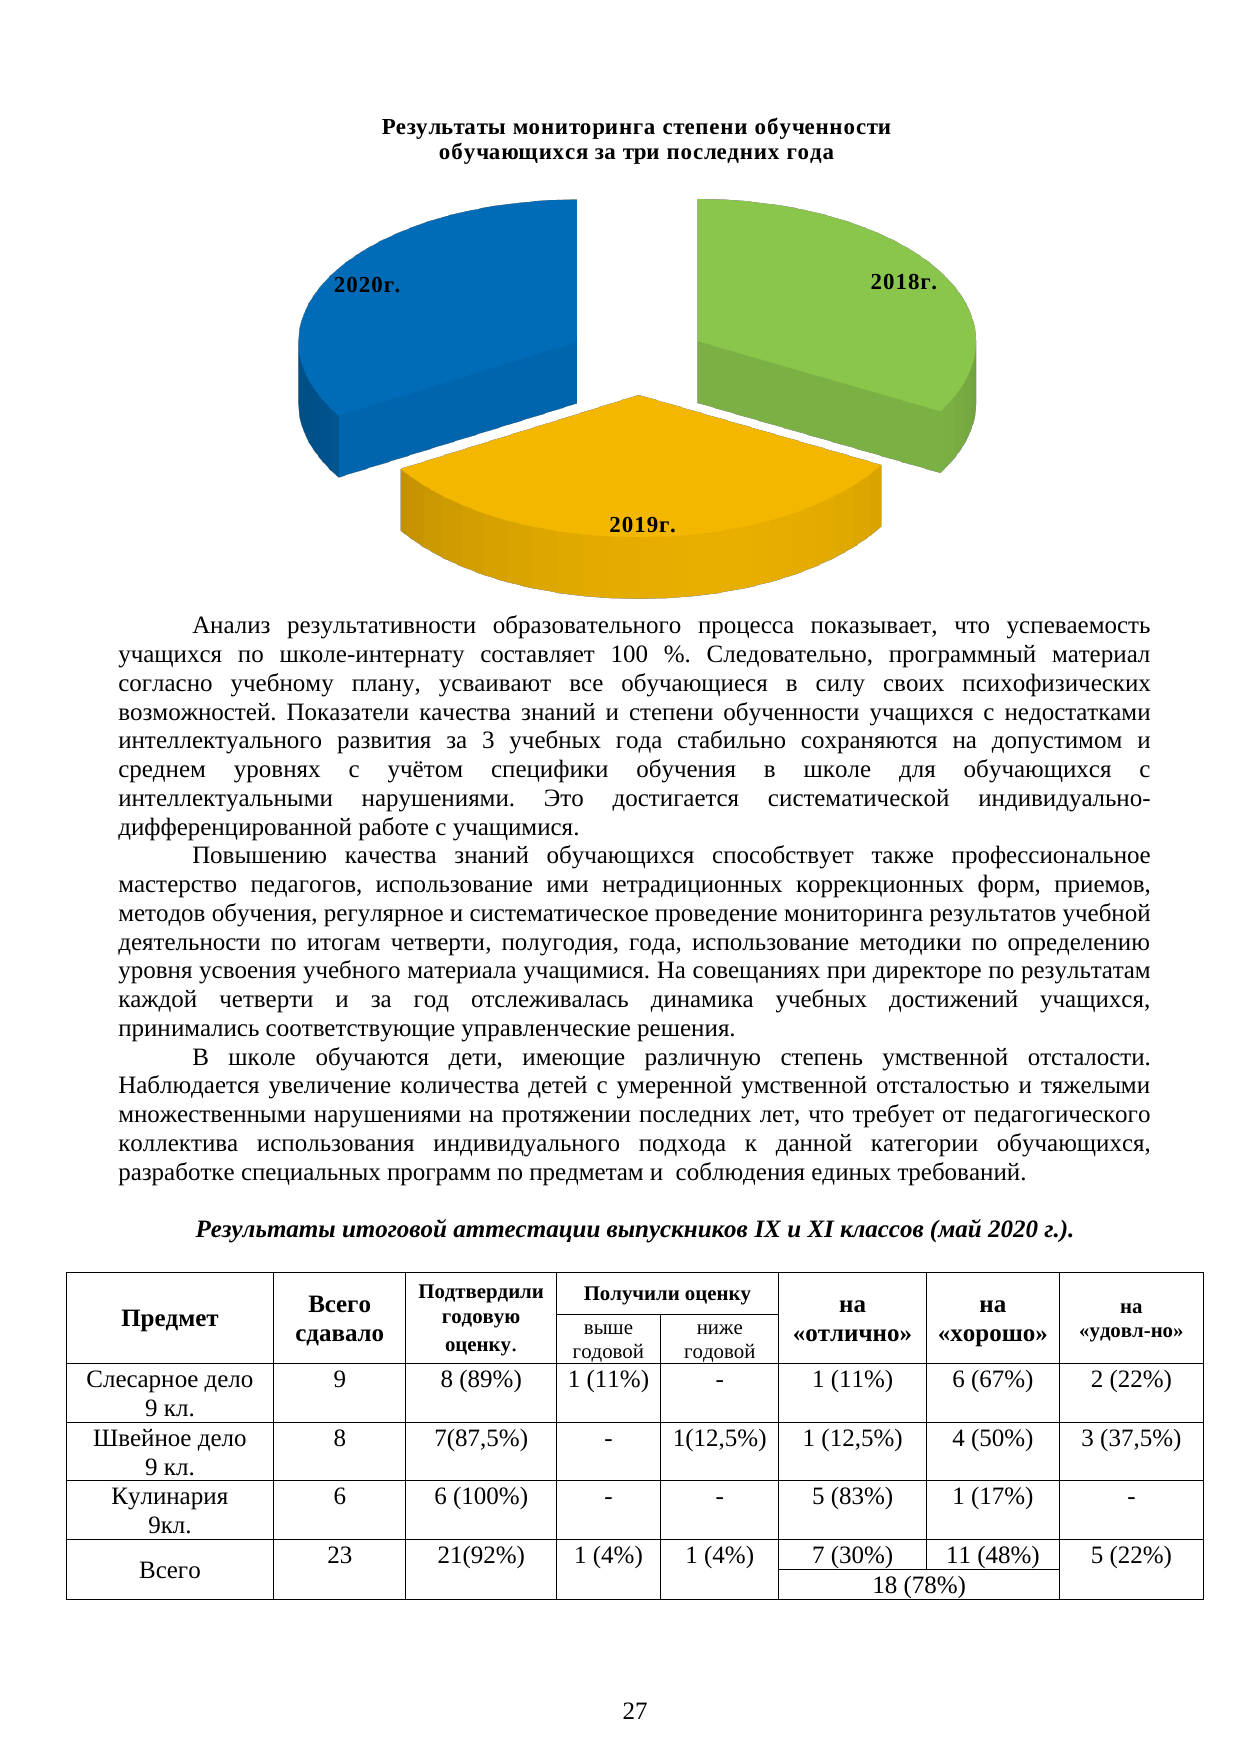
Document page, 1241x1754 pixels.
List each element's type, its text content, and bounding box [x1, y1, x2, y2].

table_header на «хорошо» [927, 1273, 1059, 1363]
table_cell - [661, 1364, 778, 1422]
table_cell 6 (100%) [406, 1481, 556, 1539]
table_header Получили оценку [557, 1273, 778, 1314]
table_cell - [1060, 1481, 1203, 1539]
table_cell - [557, 1423, 660, 1480]
table_cell 8 (89%) [406, 1364, 556, 1422]
table_cell 11 (48%) [927, 1540, 1059, 1569]
table_cell 9 [274, 1364, 405, 1422]
table_cell 1 (11%) [557, 1364, 660, 1422]
table_header Всего сдавало [274, 1273, 405, 1363]
table_cell 21(92%) [406, 1540, 556, 1598]
table_cell 1(12,5%) [661, 1423, 778, 1480]
table_cell 2 (22%) [1060, 1364, 1203, 1422]
table_cell 5 (22%) [1060, 1540, 1203, 1598]
table_header на «удовл-но» [1060, 1273, 1203, 1363]
table_cell Швейное дело 9 кл. [67, 1423, 273, 1480]
table_cell 1 (11%) [779, 1364, 926, 1422]
table_cell 18 (78%) [779, 1570, 1059, 1598]
table_cell ниже годовой [661, 1315, 778, 1363]
table_cell 4 (50%) [927, 1423, 1059, 1480]
table_cell 6 [274, 1481, 405, 1539]
table_cell 1 (4%) [661, 1540, 778, 1598]
text Повышению качества знаний обучающихся способствует также профессиональное мастерство педагогов, использование ими нетрадиционных коррекционных форм, приемов, методов обучения, регулярное и систематическое проведение мониторинга результатов учебной деятельности по итогам четверти, полугодия, года, использование методики по определению уровня усвоения учебного материала учащимися. На совещаниях при директоре по результатам каждой четверти и за год отслеживалась динамика учебных достижений учащихся, принимались соответствующие управленческие решения. [118, 840, 1152, 1042]
table_cell 1 (17%) [927, 1481, 1059, 1539]
table_cell Всего [67, 1540, 273, 1598]
table_cell 8 [274, 1423, 405, 1480]
table_cell 6 (67%) [927, 1364, 1059, 1422]
table_cell 1 (4%) [557, 1540, 660, 1598]
table_cell Слесарное дело 9 кл. [67, 1364, 273, 1422]
table_cell 3 (37,5%) [1060, 1423, 1203, 1480]
table_cell - [557, 1481, 660, 1539]
table_cell 7 (30%) [779, 1540, 926, 1569]
table_header на «отлично» [779, 1273, 926, 1363]
table_cell 1 (12,5%) [779, 1423, 926, 1480]
table_header Подтвердили годовую оценку. [406, 1273, 556, 1363]
text В школе обучаются дети, имеющие различную степень умственной отсталости. Наблюдается увеличение количества детей с умеренной умственной отсталостью и тяжелыми множественными нарушениями на протяжении последних лет, что требует от педагогического коллектива использования индивидуального подхода к данной категории обучающихся, разработке специальных программ по предметам и соблюдения единых требований. [118, 1042, 1152, 1185]
table_cell 5 (83%) [779, 1481, 926, 1539]
text Анализ результативности образовательного процесса показывает, что успеваемость учащихся по школе-интернату составляет 100 %. Следовательно, программный материал согласно учебному плану, усваивают все обучающиеся в силу своих психофизических возможностей. Показатели качества знаний и степени обученности учащихся с недостатками интеллектуального развития за 3 учебных года стабильно сохраняются на допустимом и среднем уровнях с учётом специфики обучения в школе для обучающихся с интеллектуальными нарушениями. Это достигается систематической индивидуально-дифференцированной работе с учащимися. [118, 610, 1152, 840]
table_header Предмет [67, 1273, 273, 1363]
table_cell выше годовой [557, 1315, 660, 1363]
table_cell 7(87,5%) [406, 1423, 556, 1480]
table_cell 23 [274, 1540, 405, 1598]
table_cell Кулинария 9кл. [67, 1481, 273, 1539]
table_cell - [661, 1481, 778, 1539]
text Результаты итоговой аттестации выпускников IX и XI классов (май 2020 г.). [118, 1214, 1152, 1243]
